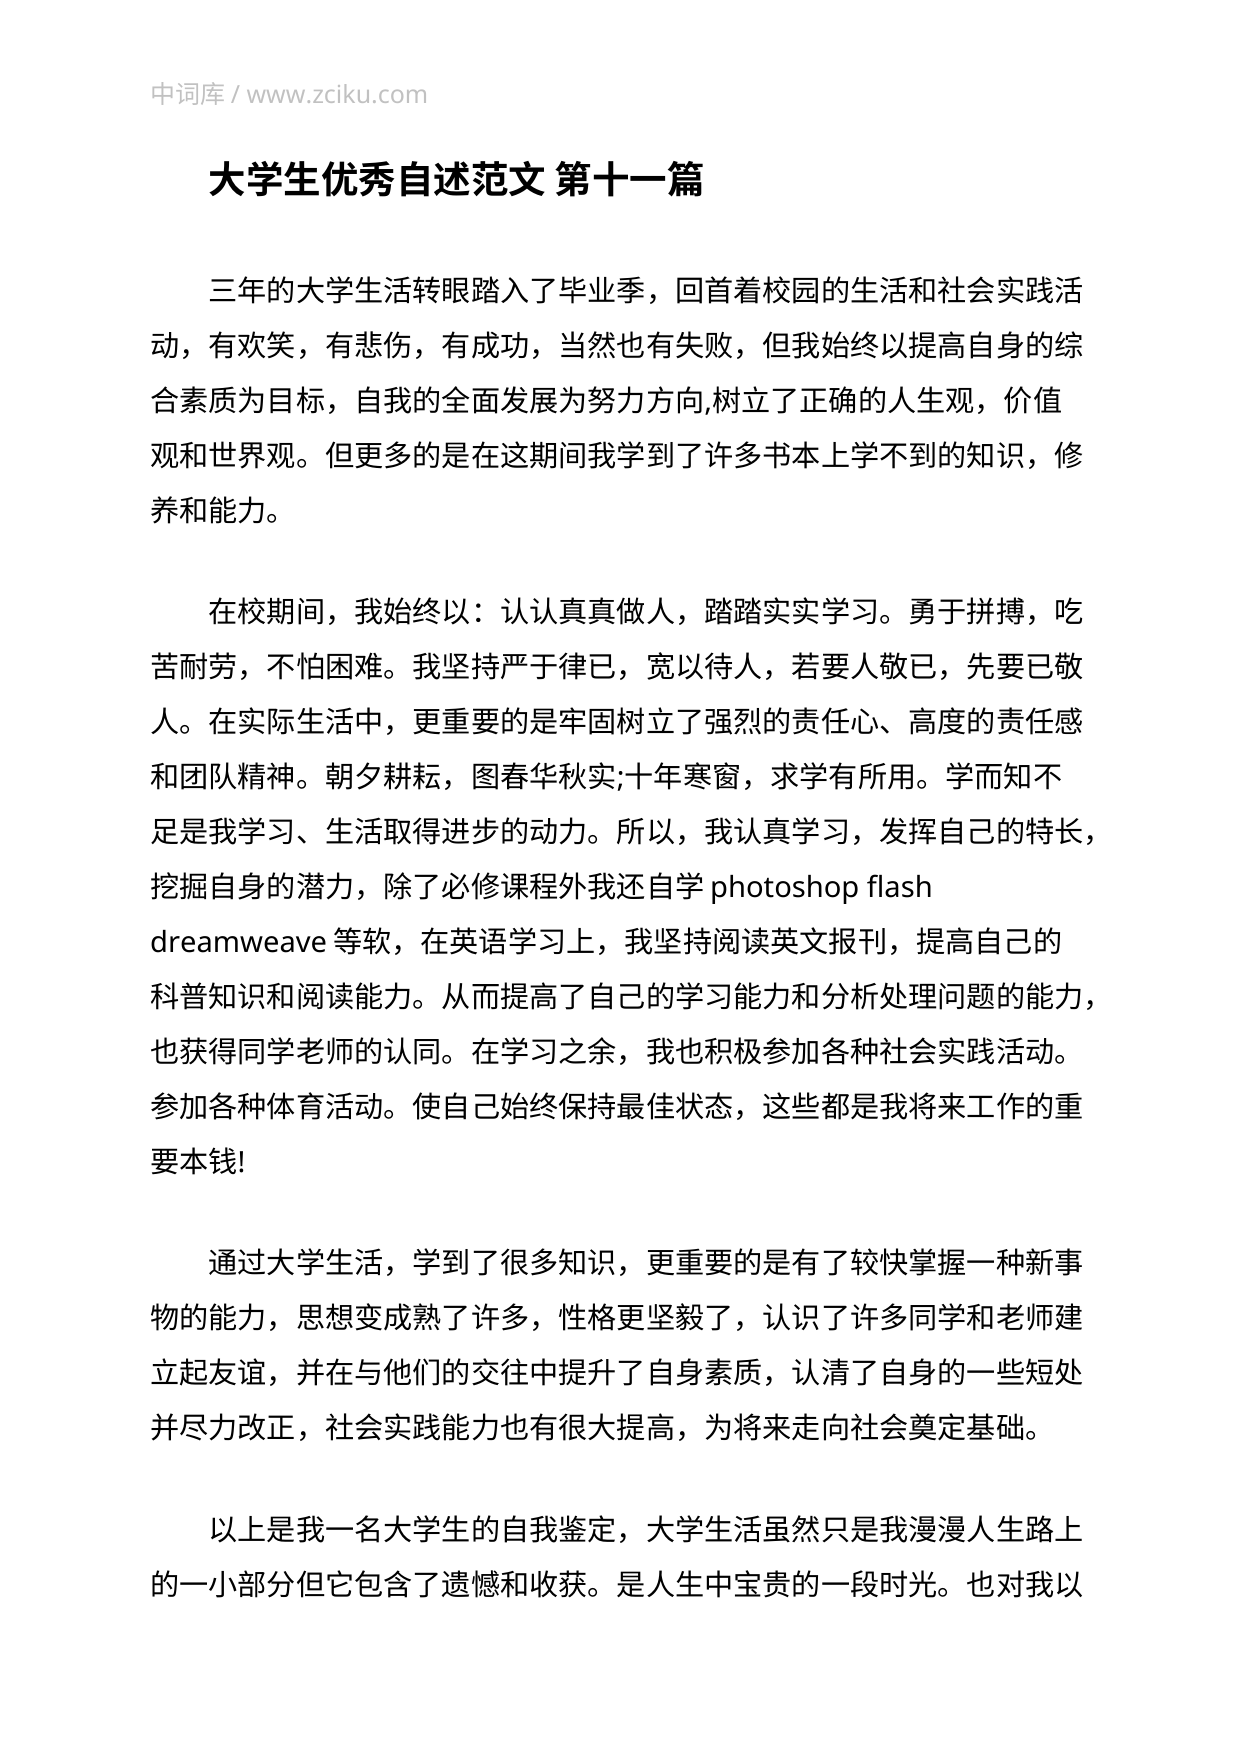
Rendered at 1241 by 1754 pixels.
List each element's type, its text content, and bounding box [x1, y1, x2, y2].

text 大学生优秀自述范文 第十一篇 [150, 150, 1090, 204]
text 三年的大学生活转眼踏入了毕业季，回首着校园的生活和社会实践活动，有欢笑，有悲伤，有成功，当然也有失败，但我始终以提高自身的综合素质为目标，自我的全面发展为努力方向,树立了正确的人生观，价值观和世界观。但更多的是在这期间我学到了许多书本上学不到的知识，修养和能力。 [150, 267, 1090, 529]
text 在校期间，我始终以：认认真真做人，踏踏实实学习。勇于拼搏，吃苦耐劳，不怕困难。我坚持严于律已，宽以待人，若要人敬已，先要已敬人。在实际生活中，更重要的是牢固树立了强烈的责任心、高度的责任感和团队精神。朝夕耕耘，图春华秋实;十年寒窗，求学有所用。学而知不足是我学习、生活取得进步的动力。所以，我认真学习，发挥自己的特长，挖掘自身的潜力，除了必修课程外我还自学photoshop flash dreamweave等软，在英语学习上，我坚持阅读英文报刊，提高自己的科普知识和阅读能力。从而提高了自己的学习能力和分析处理问题的能力，也获得同学老师的认同。在学习之余，我也积极参加各种社会实践活动。参加各种体育活动。使自己始终保持最佳状态，这些都是我将来工作的重要本钱! [150, 589, 1090, 1181]
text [150, 1507, 1090, 1604]
text 通过大学生活，学到了很多知识，更重要的是有了较快掌握一种新事物的能力，思想变成熟了许多，性格更坚毅了，认识了许多同学和老师建立起友谊，并在与他们的交往中提升了自身素质，认清了自身的一些短处并尽力改正，社会实践能力也有很大提高，为将来走向社会奠定基础。 [150, 1240, 1090, 1447]
